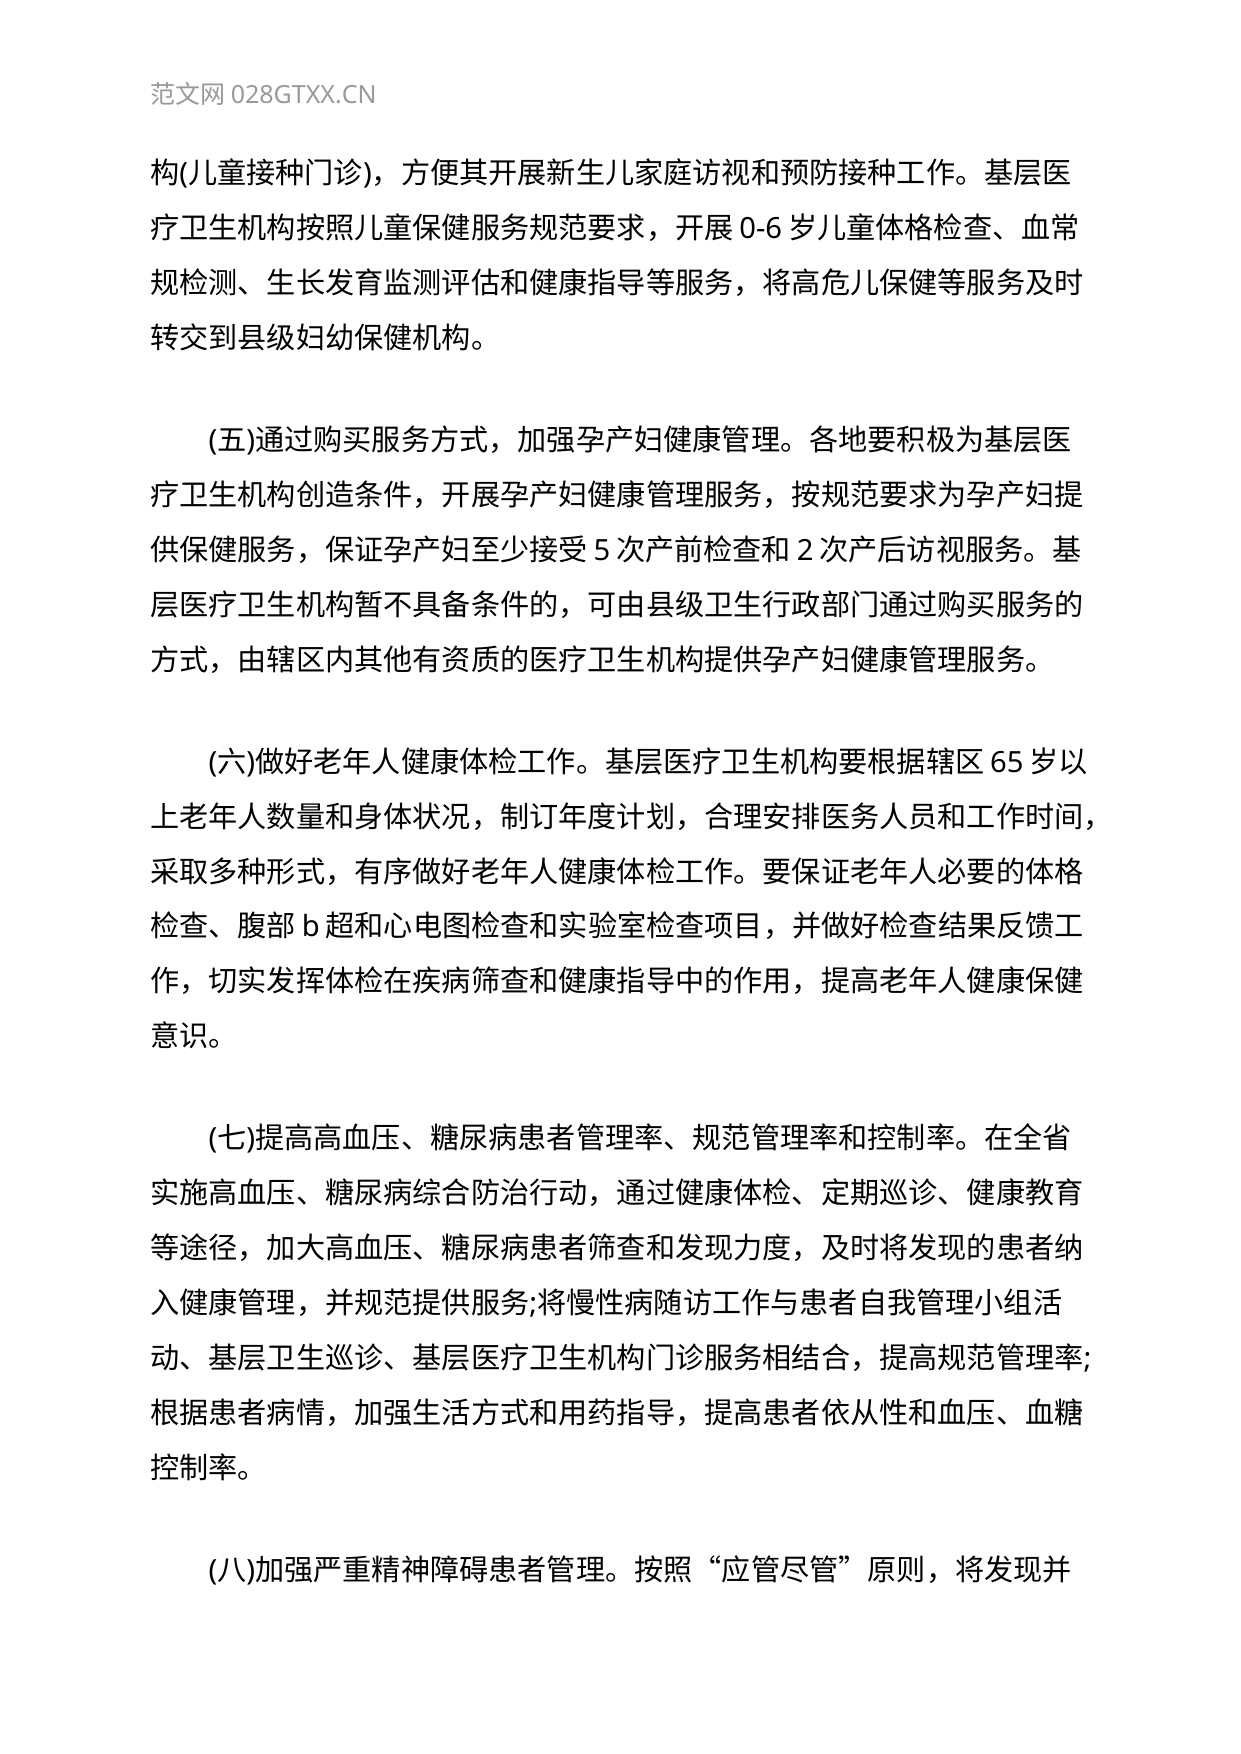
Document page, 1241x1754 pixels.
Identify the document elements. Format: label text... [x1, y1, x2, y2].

text (五)通过购买服务方式，加强孕产妇健康管理。各地要积极为基层医疗卫生机构创造条件，开展孕产妇健康管理服务，按规范要求为孕产妇提供保健服务，保证孕产妇至少接受5次产前检查和2次产后访视服务。基层医疗卫生机构暂不具备条件的，可由县级卫生行政部门通过购买服务的方式，由辖区内其他有资质的医疗卫生机构提供孕产妇健康管理服务。 [150, 417, 1090, 679]
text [150, 1546, 1090, 1588]
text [150, 150, 1090, 357]
text (七)提高高血压、糖尿病患者管理率、规范管理率和控制率。在全省实施高血压、糖尿病综合防治行动，通过健康体检、定期巡诊、健康教育等途径，加大高血压、糖尿病患者筛查和发现力度，及时将发现的患者纳入健康管理，并规范提供服务;将慢性病随访工作与患者自我管理小组活动、基层卫生巡诊、基层医疗卫生机构门诊服务相结合，提高规范管理率;根据患者病情，加强生活方式和用药指导，提高患者依从性和血压、血糖控制率。 [150, 1115, 1090, 1487]
text (六)做好老年人健康体检工作。基层医疗卫生机构要根据辖区65岁以上老年人数量和身体状况，制订年度计划，合理安排医务人员和工作时间，采取多种形式，有序做好老年人健康体检工作。要保证老年人必要的体格检查、腹部b超和心电图检查和实验室检查项目，并做好检查结果反馈工作，切实发挥体检在疾病筛查和健康指导中的作用，提高老年人健康保健意识。 [150, 738, 1090, 1055]
